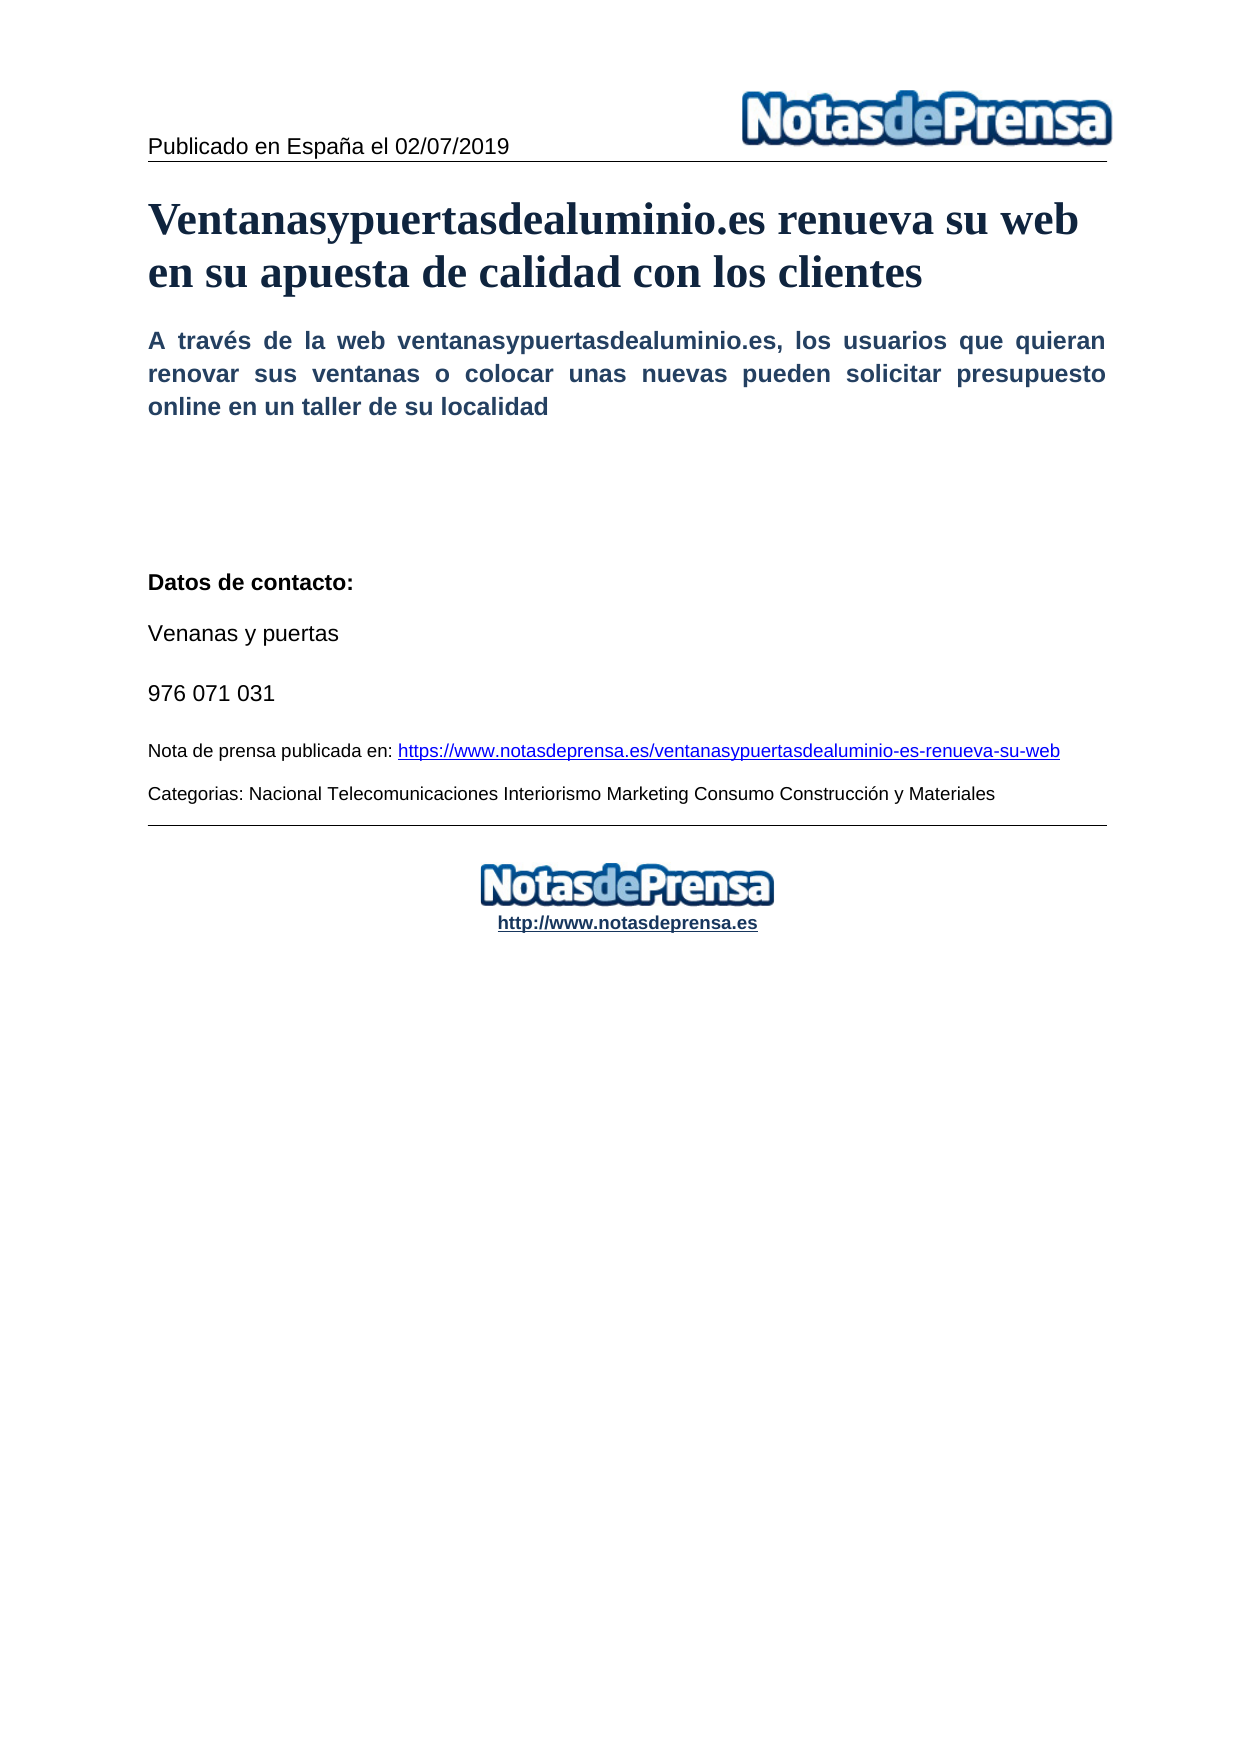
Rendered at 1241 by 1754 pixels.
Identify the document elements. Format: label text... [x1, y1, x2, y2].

picture [480, 862, 775, 908]
picture [742, 90, 1113, 148]
subtitle Ventanasypuertasdealuminio.es renueva su web en su apuesta de calidad con los clientes [148, 192, 1107, 297]
text 976 071 031 [148, 680, 1063, 706]
text Nota de prensa publicada en: https://www.notasdeprensa.es/ventanasypuertasdealuminio-es-renueva-su-web [148, 740, 1107, 762]
text Venanas y puertas [148, 619, 1063, 646]
text Publicado en España el 02/07/2019 [148, 133, 1107, 161]
text Datos de contacto: [148, 568, 1107, 595]
subtitle A través de la web ventanasypuertasdealuminio.es, los usuarios que quieran renovar sus ventanas o colocar unas nuevas pueden solicitar presupuesto online en un taller de su localidad [148, 326, 1107, 421]
text http://www.notasdeprensa.es [148, 912, 1107, 934]
text Categorias: Nacional Telecomunicaciones Interiorismo Marketing Consumo Construcción y Materiales [148, 783, 1107, 804]
